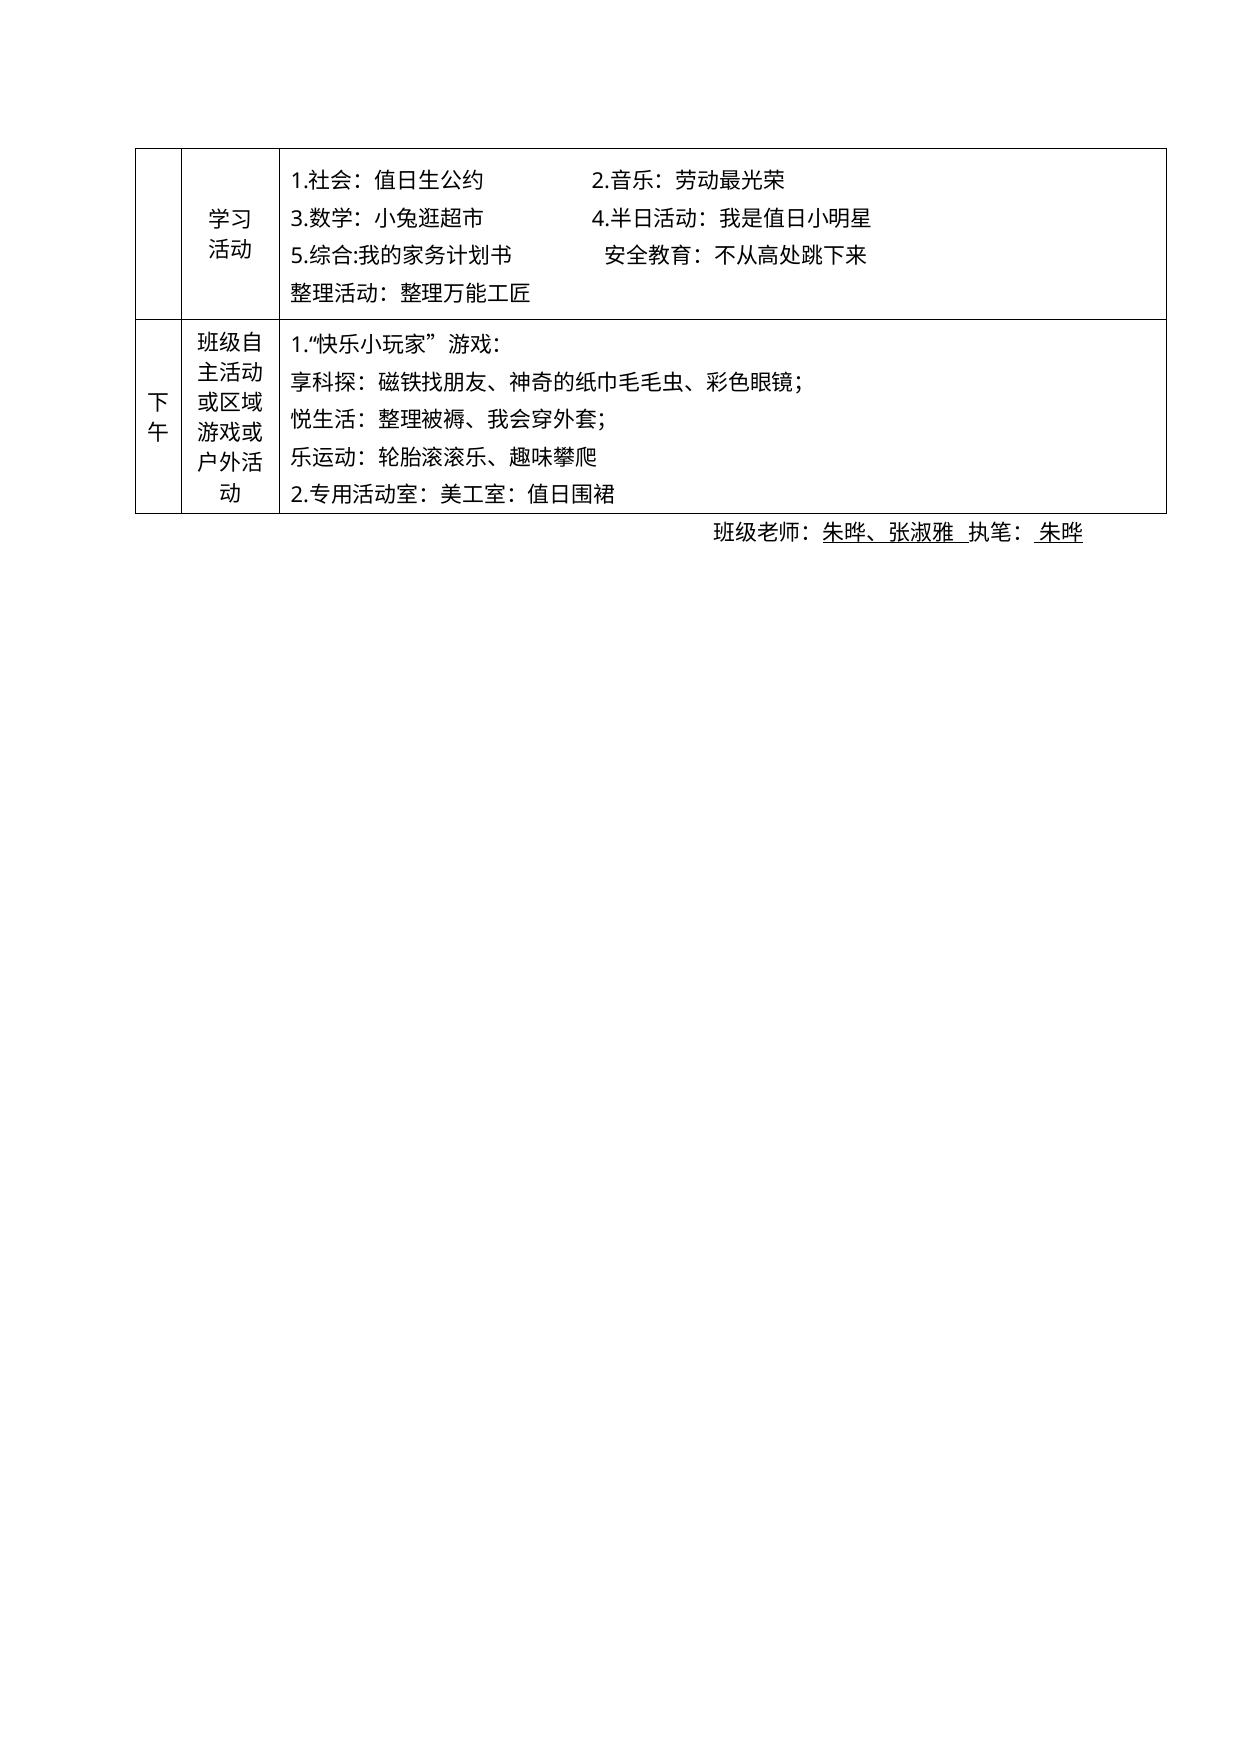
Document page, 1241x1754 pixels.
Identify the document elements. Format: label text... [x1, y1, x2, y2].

text 班级老师：朱晔、张淑雅 执笔： 朱晔 [136, 514, 1082, 546]
table_cell 1.“快乐小玩家”游戏： 享科探：磁铁找朋友、神奇的纸巾毛毛虫、彩色眼镜； 悦生活：整理被褥、我会穿外套； 乐运动：轮胎滚滚乐、趣味攀爬 2.专用活动室：美工室：值日围裙 [280, 320, 1166, 513]
table_cell 班级自主活动或区域游戏或户外活动 [182, 320, 279, 513]
table_cell 1.社会：值日生公约 2.音乐：劳动最光荣 3.数学：小兔逛超市 4.半日活动：我是值日小明星 5.综合:我的家务计划书 安全教育：不从高处跳下来 整理活动：整理万能工匠 [280, 149, 1166, 319]
table_cell 学习 活动 [182, 149, 279, 319]
table_cell 下午 [136, 320, 181, 513]
